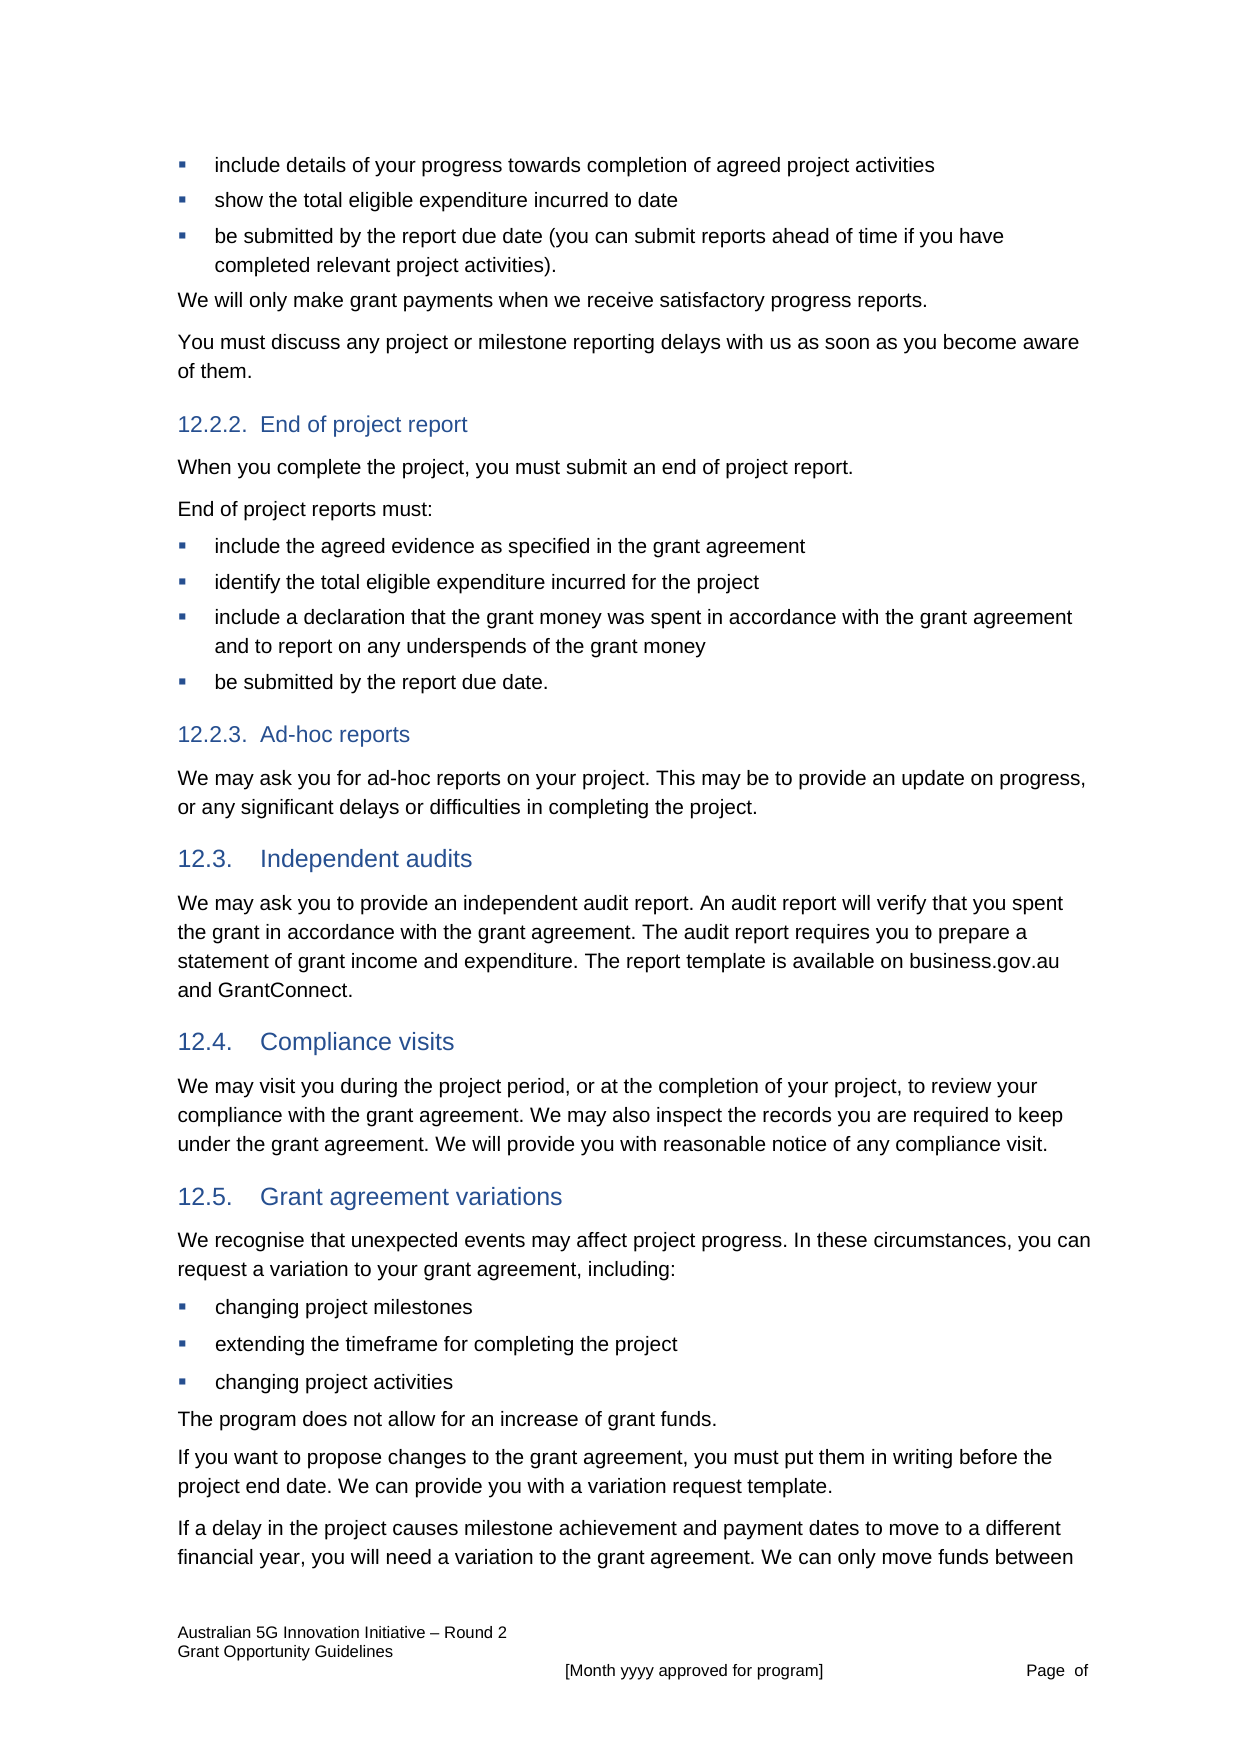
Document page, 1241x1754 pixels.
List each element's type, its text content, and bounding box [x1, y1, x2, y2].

subtitle Compliance visits [177, 1027, 1092, 1056]
list include a declaration that the grant money was spent in accordance with the grant agreement and to report on any underspends of the grant money [177, 600, 1092, 658]
text We may ask you for ad-hoc reports on your project. This may be to provide an update on progress, or any significant delays or difficulties in completing the project. [177, 760, 1092, 818]
subtitle End of project report [177, 408, 1092, 437]
list include the agreed evidence as specified in the grant agreement [177, 529, 1092, 558]
list identify the total eligible expenditure incurred for the project [177, 564, 1092, 593]
text The program does not allow for an increase of grant funds. [177, 1402, 1092, 1431]
subtitle Ad-hoc reports [177, 718, 1092, 748]
text End of project reports must: [177, 491, 1092, 521]
text When you complete the project, you must submit an end of project report. [177, 450, 1092, 479]
list changing project milestones [177, 1289, 1092, 1318]
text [177, 1510, 1092, 1568]
subtitle Grant agreement variations [177, 1181, 1092, 1210]
list show the total eligible expenditure incurred to date [177, 183, 1092, 212]
list be submitted by the report due date. [177, 664, 1092, 693]
text We recognise that unexpected events may affect project progress. In these circumstances, you can request a variation to your grant agreement, including: [177, 1223, 1092, 1281]
list extending the timeframe for completing the project [177, 1327, 1092, 1356]
list changing project activities [177, 1364, 1092, 1393]
list be submitted by the report due date (you can submit reports ahead of time if you have completed relevant project activities). [177, 218, 1092, 277]
text You must discuss any project or milestone reporting delays with us as soon as you become aware of them. [177, 325, 1092, 383]
text We will only make grant payments when we receive satisfactory progress reports. [177, 283, 1092, 312]
list include details of your progress towards completion of agreed project activities [177, 148, 1092, 177]
subtitle Independent audits [177, 843, 1092, 873]
text If you want to propose changes to the grant agreement, you must put them in writing before the project end date. We can provide you with a variation request template. [177, 1439, 1092, 1498]
text We may ask you to provide an independent audit report. An audit report will verify that you spent the grant in accordance with the grant agreement. The audit report requires you to prepare a statement of grant income and expenditure. The report template is available on business.gov.au and GrantConnect. [177, 885, 1092, 1002]
text We may visit you during the project period, or at the completion of your project, to review your compliance with the grant agreement. We may also inspect the records you are required to keep under the grant agreement. We will provide you with reasonable notice of any compliance visit. [177, 1068, 1092, 1156]
